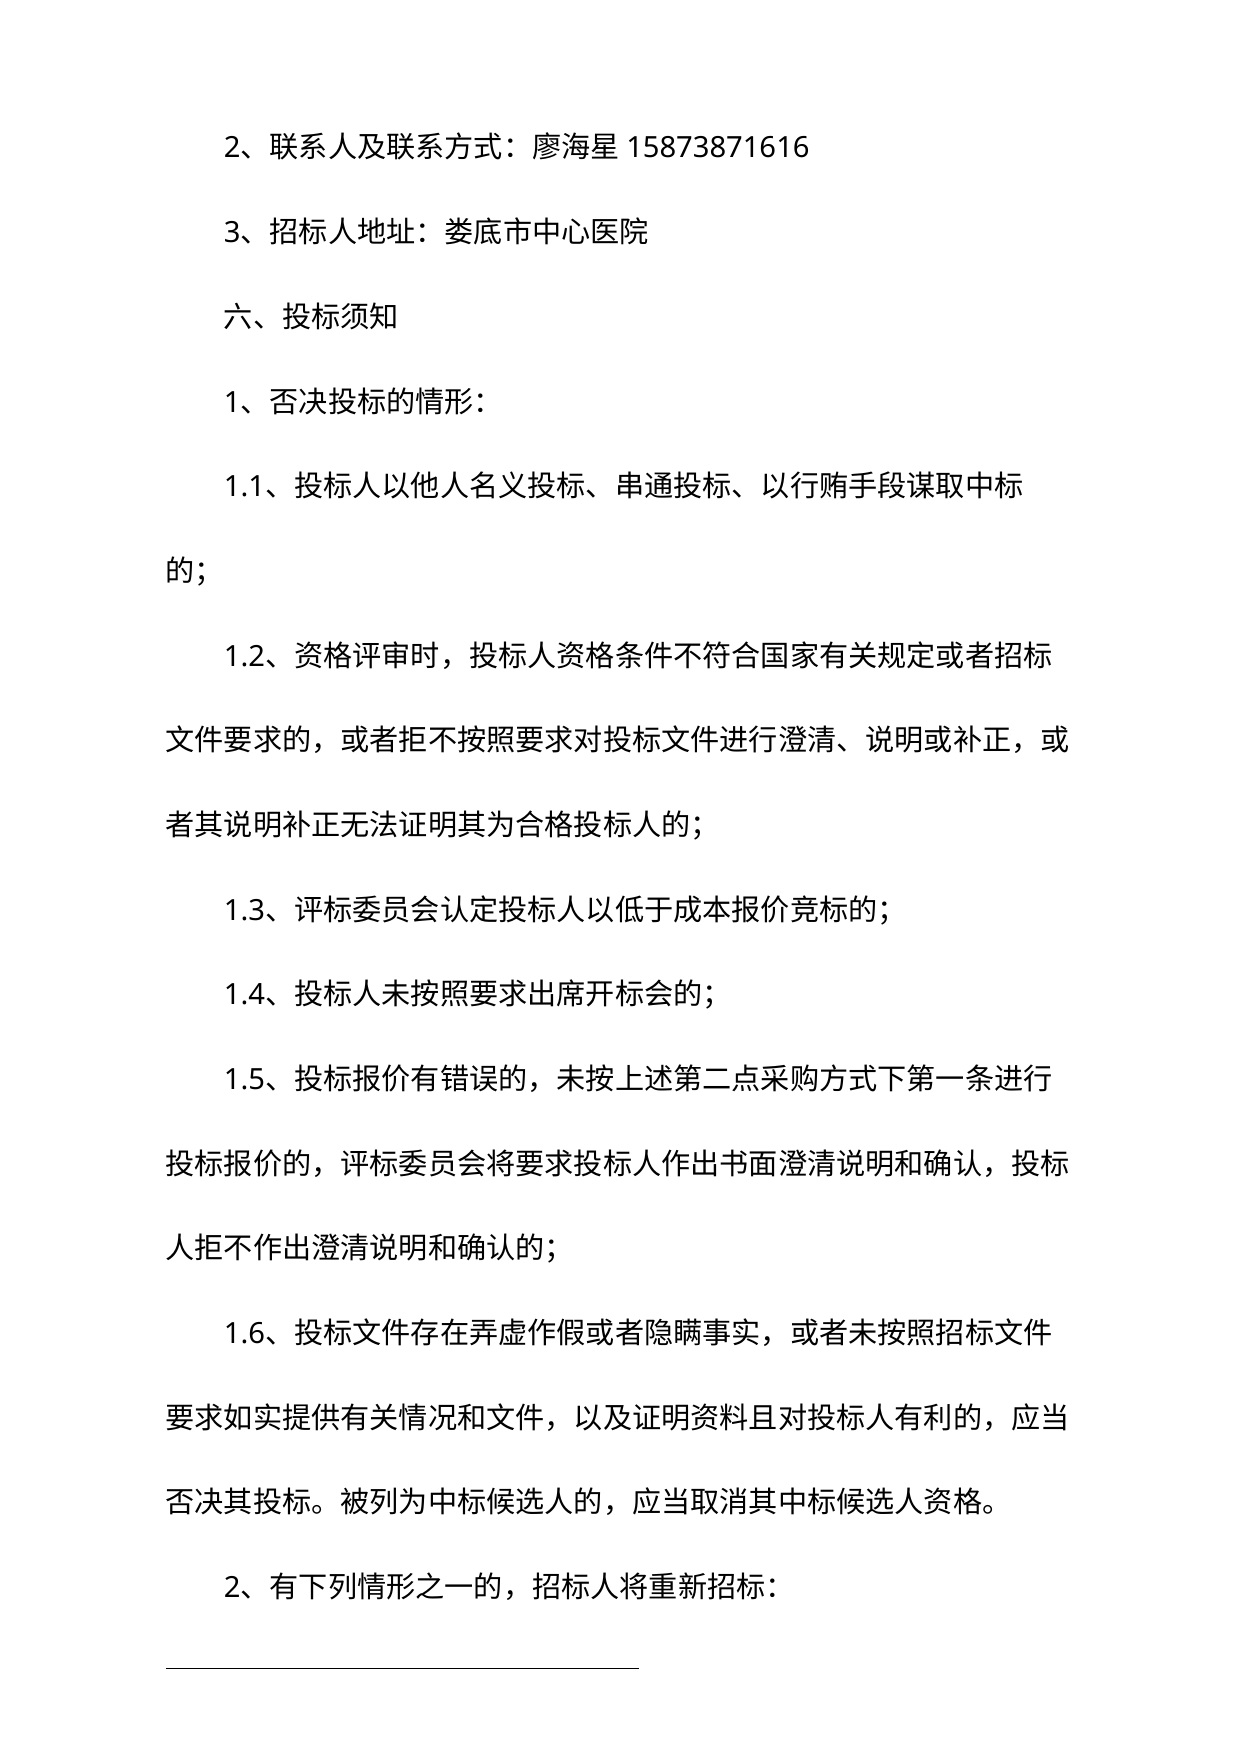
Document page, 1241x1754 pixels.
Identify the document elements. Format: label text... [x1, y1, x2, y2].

list 2、有下列情形之一的，招标人将重新招标： [165, 1563, 1075, 1606]
list 1.6、投标文件存在弄虚作假或者隐瞒事实，或者未按照招标文件要求如实提供有关情况和文件，以及证明资料且对投标人有利的，应当否决其投标。被列为中标候选人的，应当取消其中标候选人资格。 [165, 1309, 1075, 1521]
list 1.2、资格评审时，投标人资格条件不符合国家有关规定或者招标文件要求的，或者拒不按照要求对投标文件进行澄清、说明或补正，或者其说明补正无法证明其为合格投标人的； [165, 632, 1075, 844]
list 1.3、评标委员会认定投标人以低于成本报价竞标的； [165, 886, 1075, 928]
list 1.1、投标人以他人名义投标、串通投标、以行贿手段谋取中标的； [165, 463, 1075, 590]
list 1.4、投标人未按照要求出席开标会的； [165, 971, 1075, 1013]
list 2、联系人及联系方式：廖海星 15873871616 [165, 124, 1075, 166]
list 3、招标人地址：娄底市中心医院 [165, 209, 1075, 251]
list 六、投标须知 [165, 294, 1075, 336]
list 1、否决投标的情形： [165, 378, 1075, 421]
list 1.5、投标报价有错误的，未按上述第二点采购方式下第一条进行投标报价的，评标委员会将要求投标人作出书面澄清说明和确认，投标人拒不作出澄清说明和确认的； [165, 1056, 1075, 1267]
